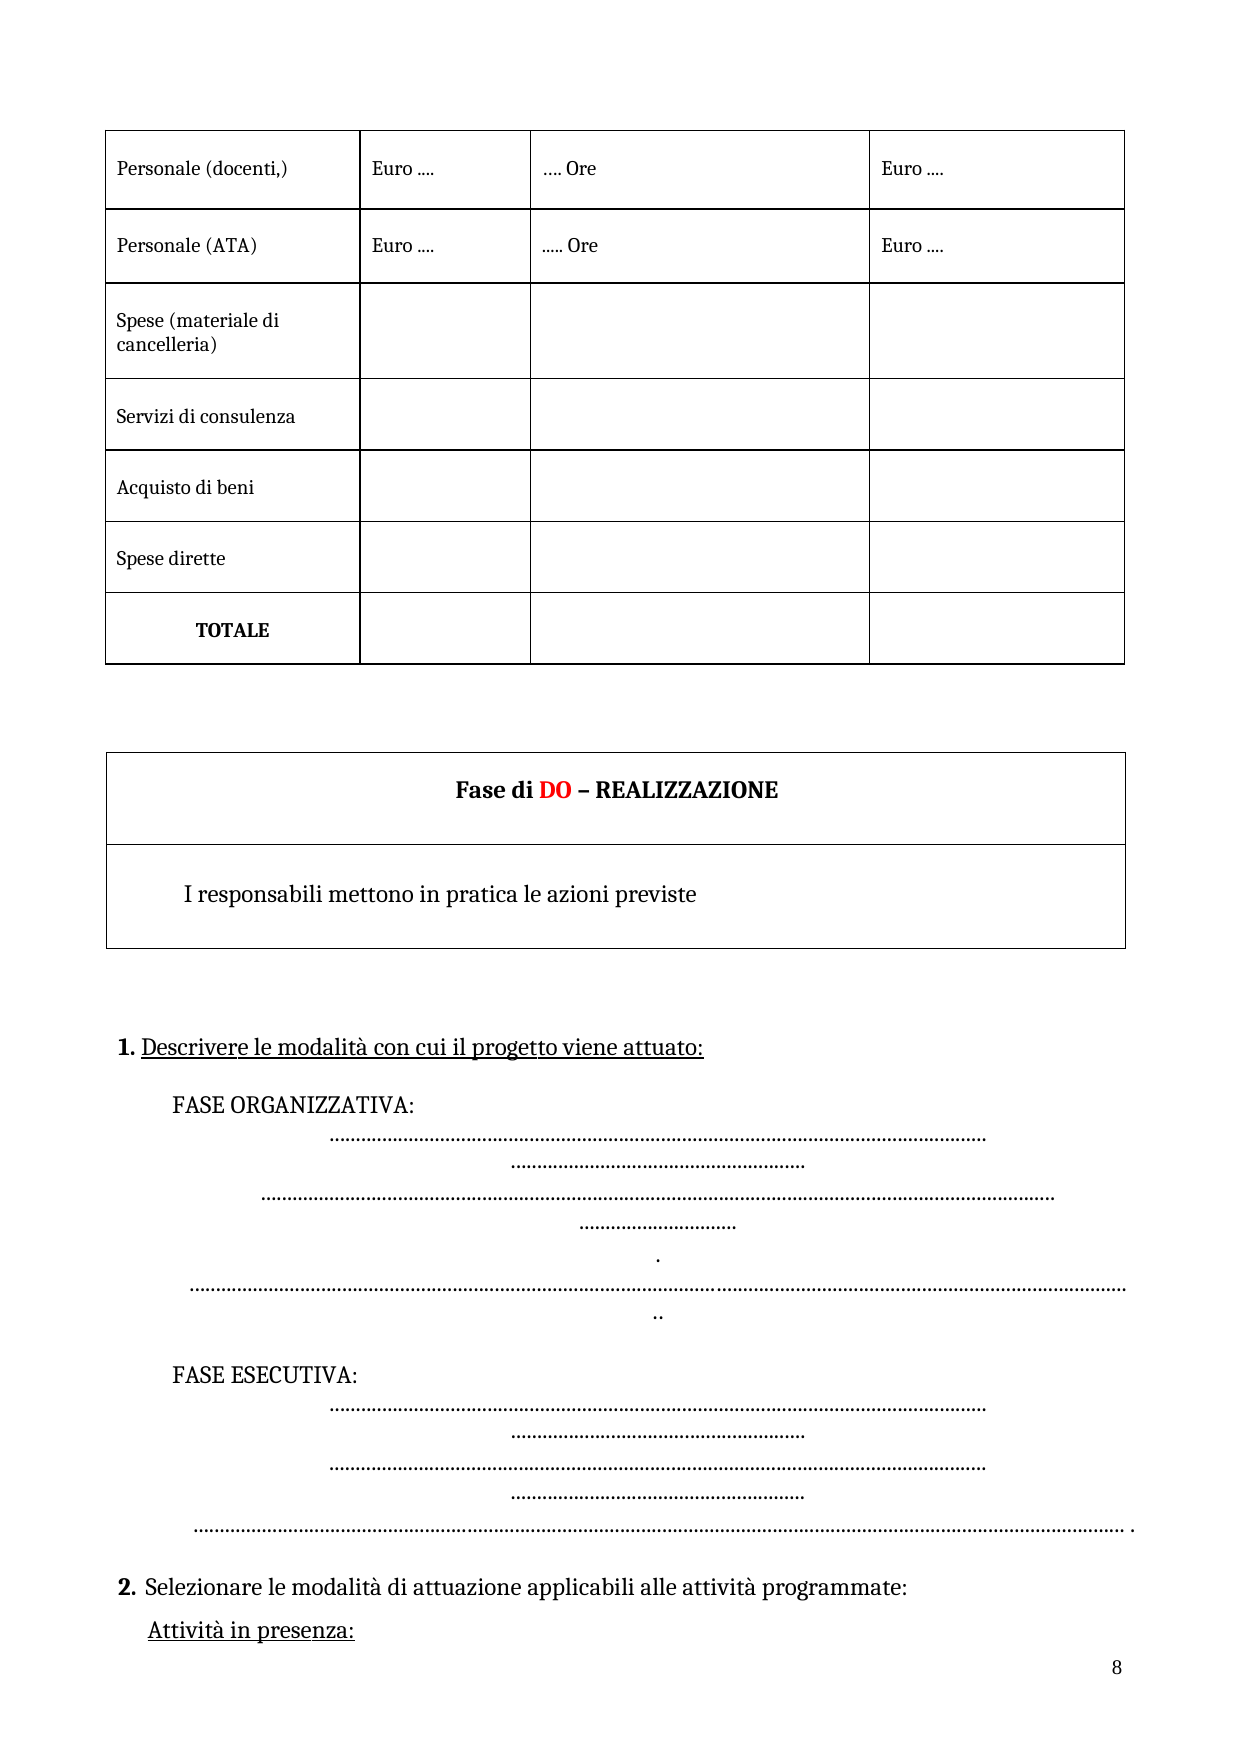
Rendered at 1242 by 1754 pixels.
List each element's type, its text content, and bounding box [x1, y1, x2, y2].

table_cell Euro .... [361, 210, 530, 282]
table_cell TOTALE [106, 593, 359, 663]
text ............................................................................................................................. ........................................................ [189, 1448, 1126, 1506]
table_cell Spese (materiale di cancelleria) [106, 284, 359, 378]
table_header Euro .... [361, 131, 530, 208]
text FASE ORGANIZZATIVA: [156, 1090, 1137, 1119]
table_cell [531, 284, 869, 378]
table_cell Euro .... [870, 210, 1124, 282]
table_cell [870, 522, 1124, 592]
table_cell [531, 593, 869, 663]
table_cell [870, 593, 1124, 663]
table_cell [870, 284, 1124, 378]
table_cell [531, 379, 869, 449]
table_cell [870, 379, 1124, 449]
table_cell [531, 451, 869, 521]
text FASE ESECUTIVA: [156, 1360, 1137, 1389]
table_cell Servizi di consulenza [106, 379, 359, 449]
text ............................................................................................................................. ........................................................ [189, 1119, 1127, 1173]
table_header Euro .... [870, 131, 1124, 208]
table_cell [531, 522, 869, 592]
table_cell [361, 522, 530, 592]
text I responsabili mettono in pratica le azioni previste [155, 879, 1137, 906]
table_cell ..... Ore [531, 210, 869, 282]
text 1. Descrivere le modalità con cui il progetto viene attuato: [118, 1033, 1137, 1060]
table_cell [361, 451, 530, 521]
text ....................................................................................................................................................... .............................. [189, 1178, 1126, 1235]
table_header …. Ore [531, 131, 869, 208]
table_cell [361, 379, 530, 449]
table_cell [361, 284, 530, 378]
table_cell Personale (ATA) [106, 210, 359, 282]
text 2. Selezionare le modalità di attuazione applicabili alle attività programmate: Attività in presenza: [118, 1572, 947, 1644]
table_header Personale (docenti,) [106, 131, 359, 208]
table_cell Spese dirette [106, 522, 359, 592]
text Fase di DO – REALIZZAZIONE [447, 776, 787, 803]
table_cell Acquisto di beni [106, 451, 359, 521]
table_cell [361, 593, 530, 663]
text ............................................................................................................................. ........................................................ [189, 1389, 1127, 1444]
table_cell [870, 451, 1124, 521]
text ..................................................................................................................................................................................... [189, 1240, 1127, 1326]
text ................................................................................................................................................................................. . [193, 1510, 1137, 1539]
